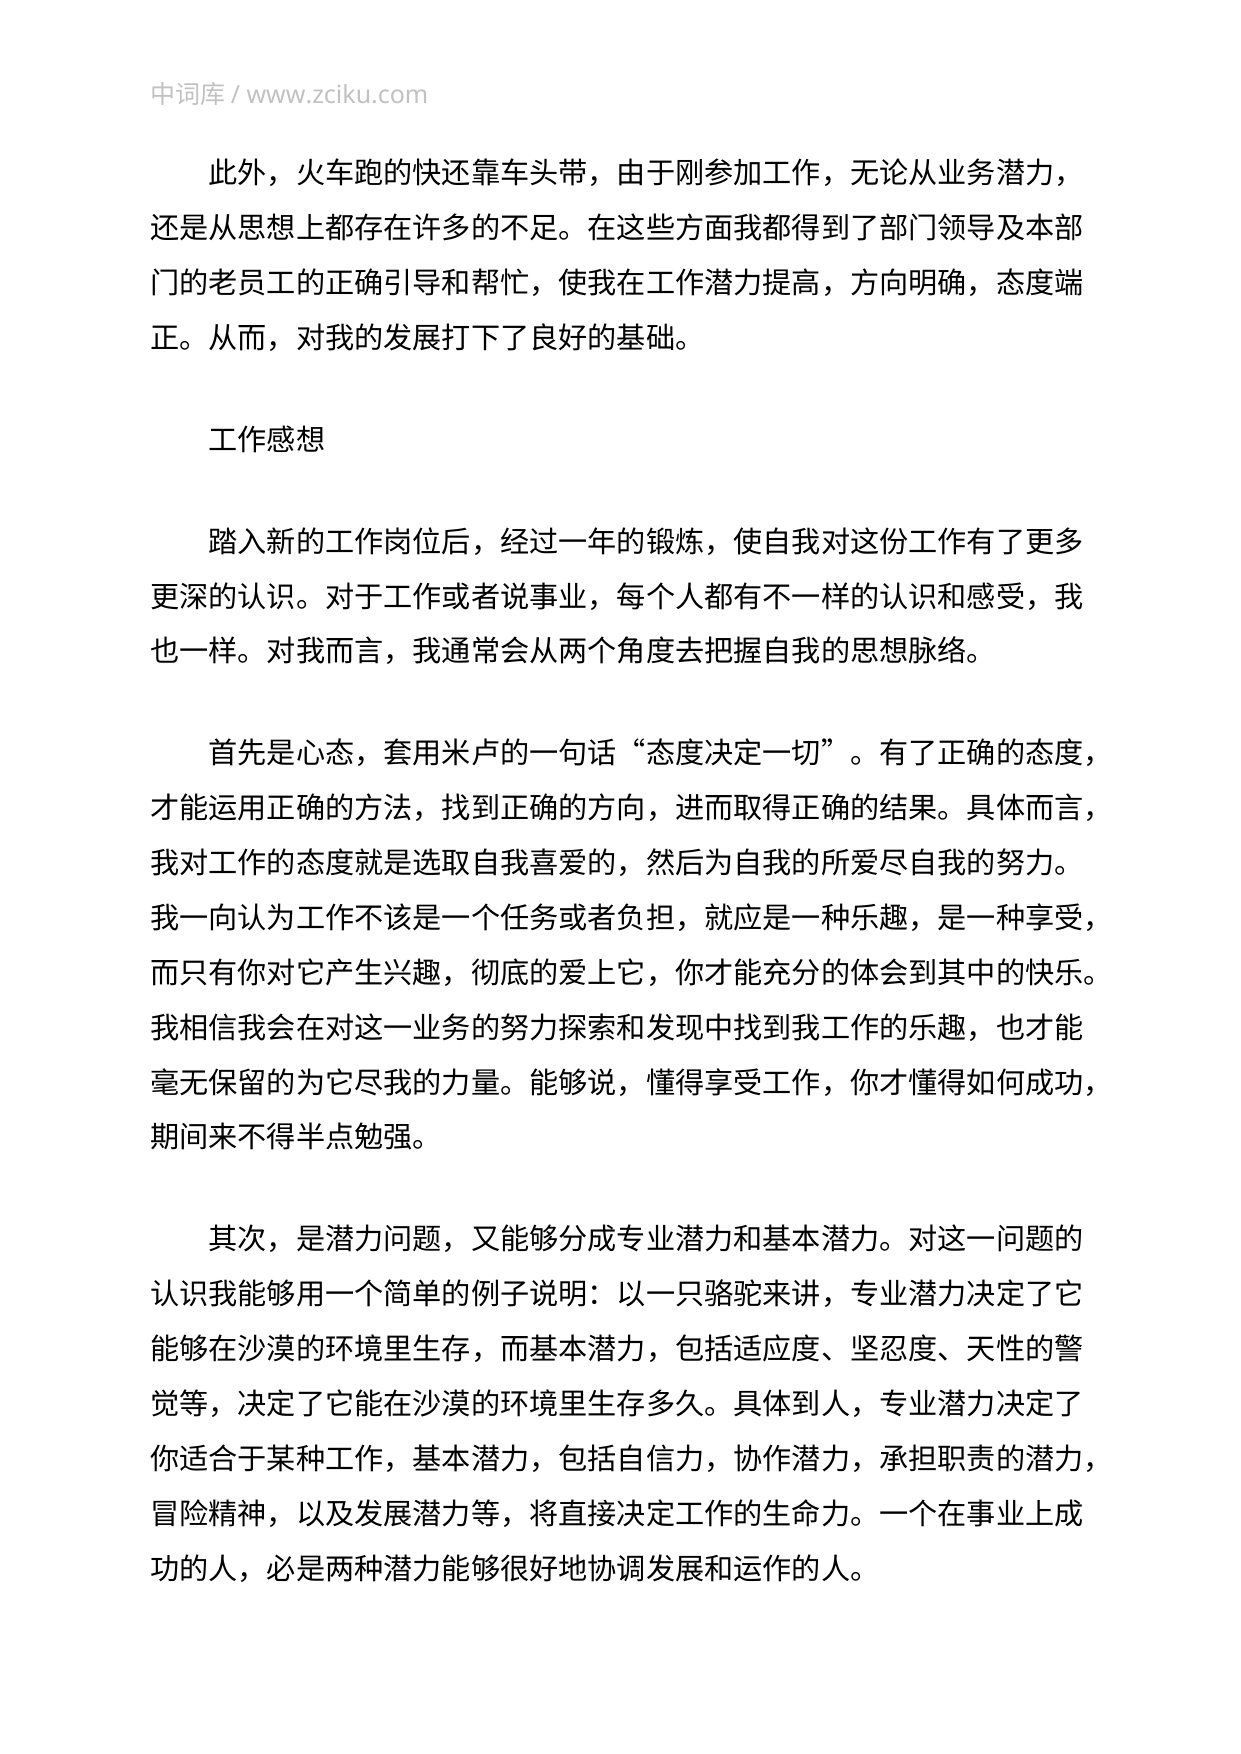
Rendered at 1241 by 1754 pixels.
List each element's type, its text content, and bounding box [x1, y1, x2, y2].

text 其次，是潜力问题，又能够分成专业潜力和基本潜力。对这一问题的认识我能够用一个简单的例子说明：以一只骆驼来讲，专业潜力决定了它能够在沙漠的环境里生存，而基本潜力，包括适应度、坚忍度、天性的警觉等，决定了它能在沙漠的环境里生存多久。具体到人，专业潜力决定了你适合于某种工作，基本潜力，包括自信力，协作潜力，承担职责的潜力，冒险精神，以及发展潜力等，将直接决定工作的生命力。一个在事业上成功的人，必是两种潜力能够很好地协调发展和运作的人。 [150, 1216, 1090, 1587]
text 此外，火车跑的快还靠车头带，由于刚参加工作，无论从业务潜力，还是从思想上都存在许多的不足。在这些方面我都得到了部门领导及本部门的老员工的正确引导和帮忙，使我在工作潜力提高，方向明确，态度端正。从而，对我的发展打下了良好的基础。 [150, 150, 1090, 357]
text 工作感想 [150, 416, 1090, 459]
text 踏入新的工作岗位后，经过一年的锻炼，使自我对这份工作有了更多更深的认识。对于工作或者说事业，每个人都有不一样的认识和感受，我也一样。对我而言，我通常会从两个角度去把握自我的思想脉络。 [150, 518, 1090, 670]
text 首先是心态，套用米卢的一句话“态度决定一切”。有了正确的态度，才能运用正确的方法，找到正确的方向，进而取得正确的结果。具体而言，我对工作的态度就是选取自我喜爱的，然后为自我的所爱尽自我的努力。我一向认为工作不该是一个任务或者负担，就应是一种乐趣，是一种享受，而只有你对它产生兴趣，彻底的爱上它，你才能充分的体会到其中的快乐。我相信我会在对这一业务的努力探索和发现中找到我工作的乐趣，也才能毫无保留的为它尽我的力量。能够说，懂得享受工作，你才懂得如何成功，期间来不得半点勉强。 [150, 730, 1090, 1156]
